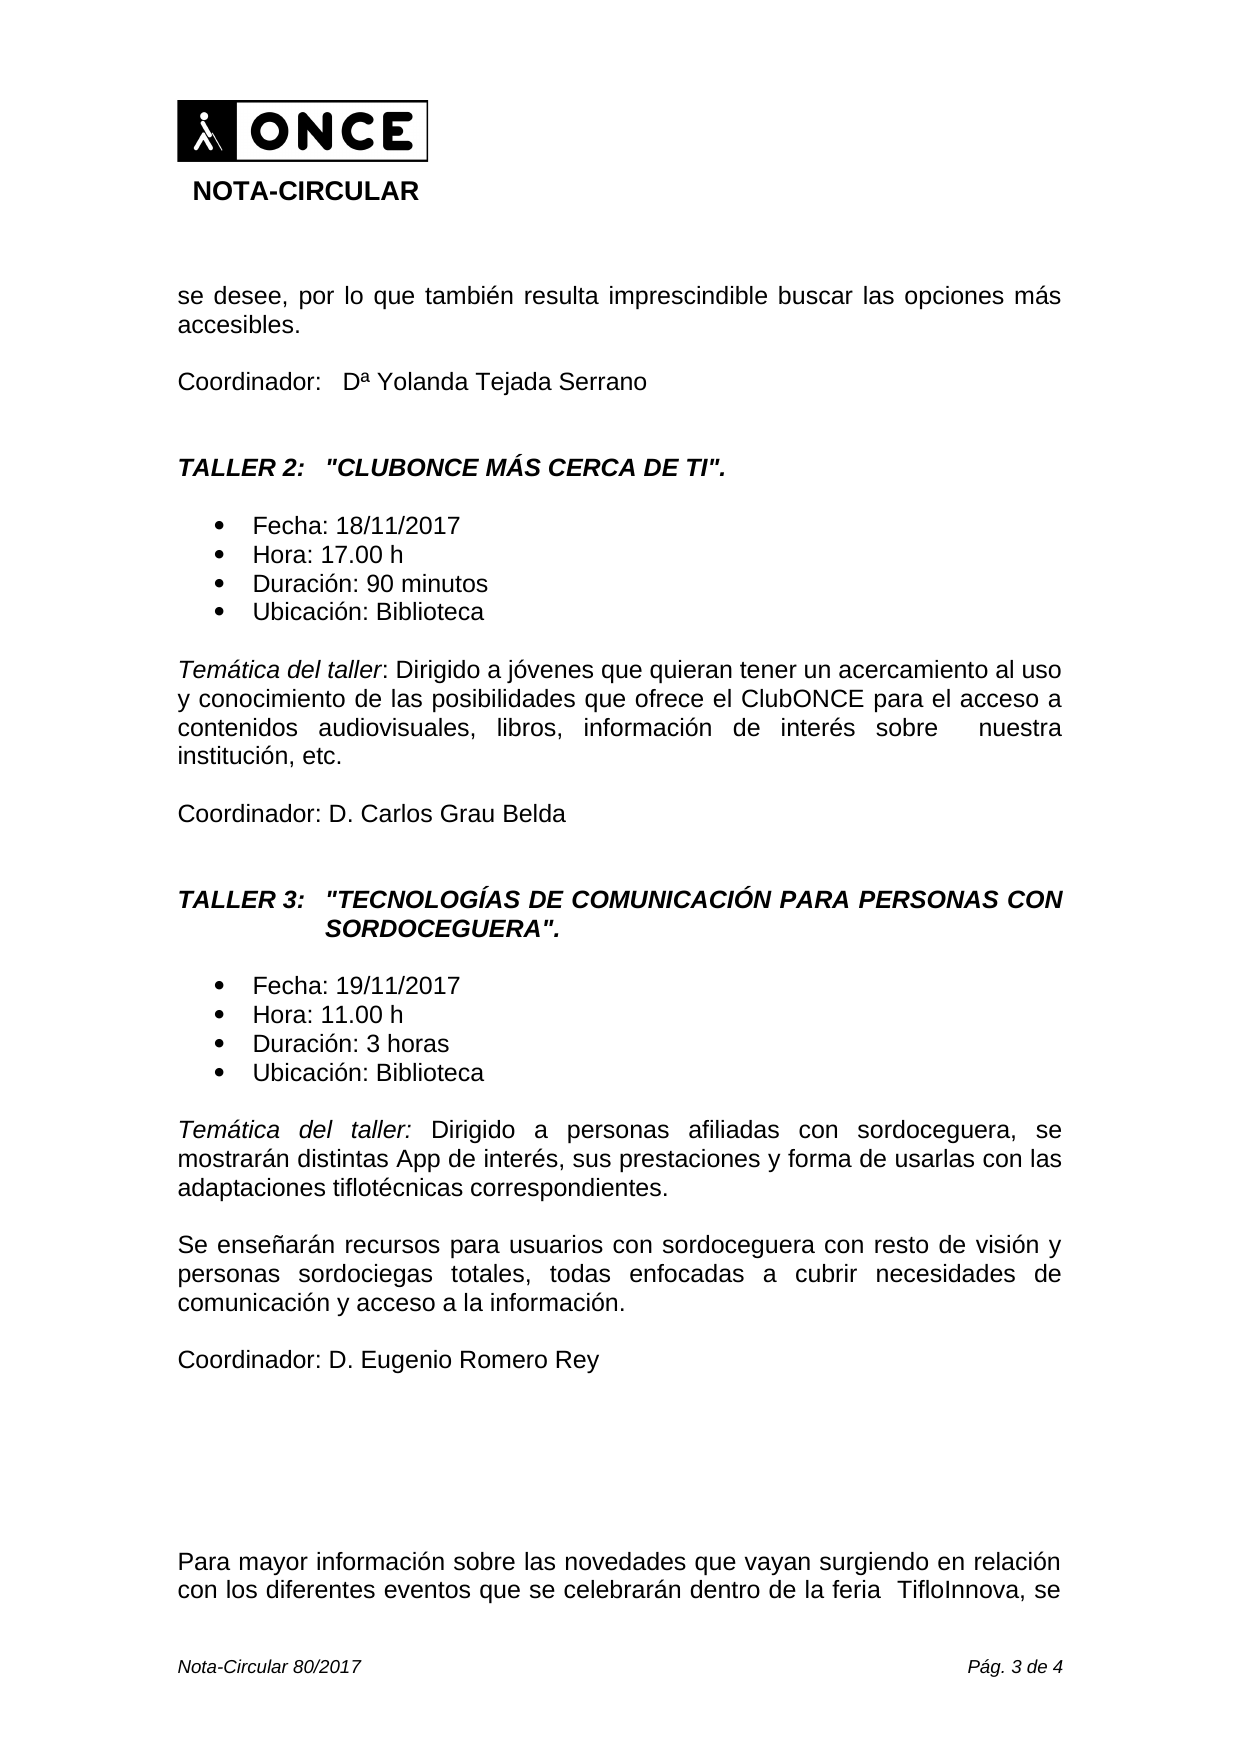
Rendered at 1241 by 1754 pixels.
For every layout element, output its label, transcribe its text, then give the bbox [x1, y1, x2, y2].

list Ubicación: Biblioteca [215, 1058, 1063, 1087]
picture [177, 100, 429, 162]
text Se enseñarán recursos para usuarios con sordoceguera con resto de visión y personas sordociegas totales, todas enfocadas a cubrir necesidades de comunicación y acceso a la información. [177, 1230, 1063, 1317]
list Ubicación: Biblioteca [215, 597, 1063, 626]
list Fecha: 18/11/2017 [215, 511, 1063, 540]
list Duración: 90 minutos [215, 568, 1063, 597]
list Fecha: 19/11/2017 [215, 971, 1063, 1000]
list Hora: 17.00 h [215, 540, 1063, 568]
text Coordinador: D. Eugenio Romero Rey [177, 1345, 1063, 1374]
text Coordinador: Dª Yolanda Tejada Serrano [177, 367, 1063, 396]
text Temática del taller: Dirigido a jóvenes que quieran tener un acercamiento al uso y conocimiento de las posibilidades que ofrece el ClubONCE para el acceso a contenidos audiovisuales, libros, información de interés sobre nuestra institución, etc. [177, 655, 1063, 770]
list Duración: 3 horas [215, 1029, 1063, 1058]
text Coordinador: D. Carlos Grau Belda [177, 799, 1063, 827]
list Hora: 11.00 h [215, 1000, 1063, 1029]
text Taller 3: "Tecnologías de comunicación para personas con sordoceguera". [177, 885, 1063, 942]
text Temática del taller: Dirigido a personas afiliadas con sordoceguera, se mostrarán distintas App de interés, sus prestaciones y forma de usarlas con las adaptaciones tiflotécnicas correspondientes. [177, 1115, 1063, 1202]
text Taller 2: "CLUBONCE más cerca de ti". [177, 453, 1063, 482]
